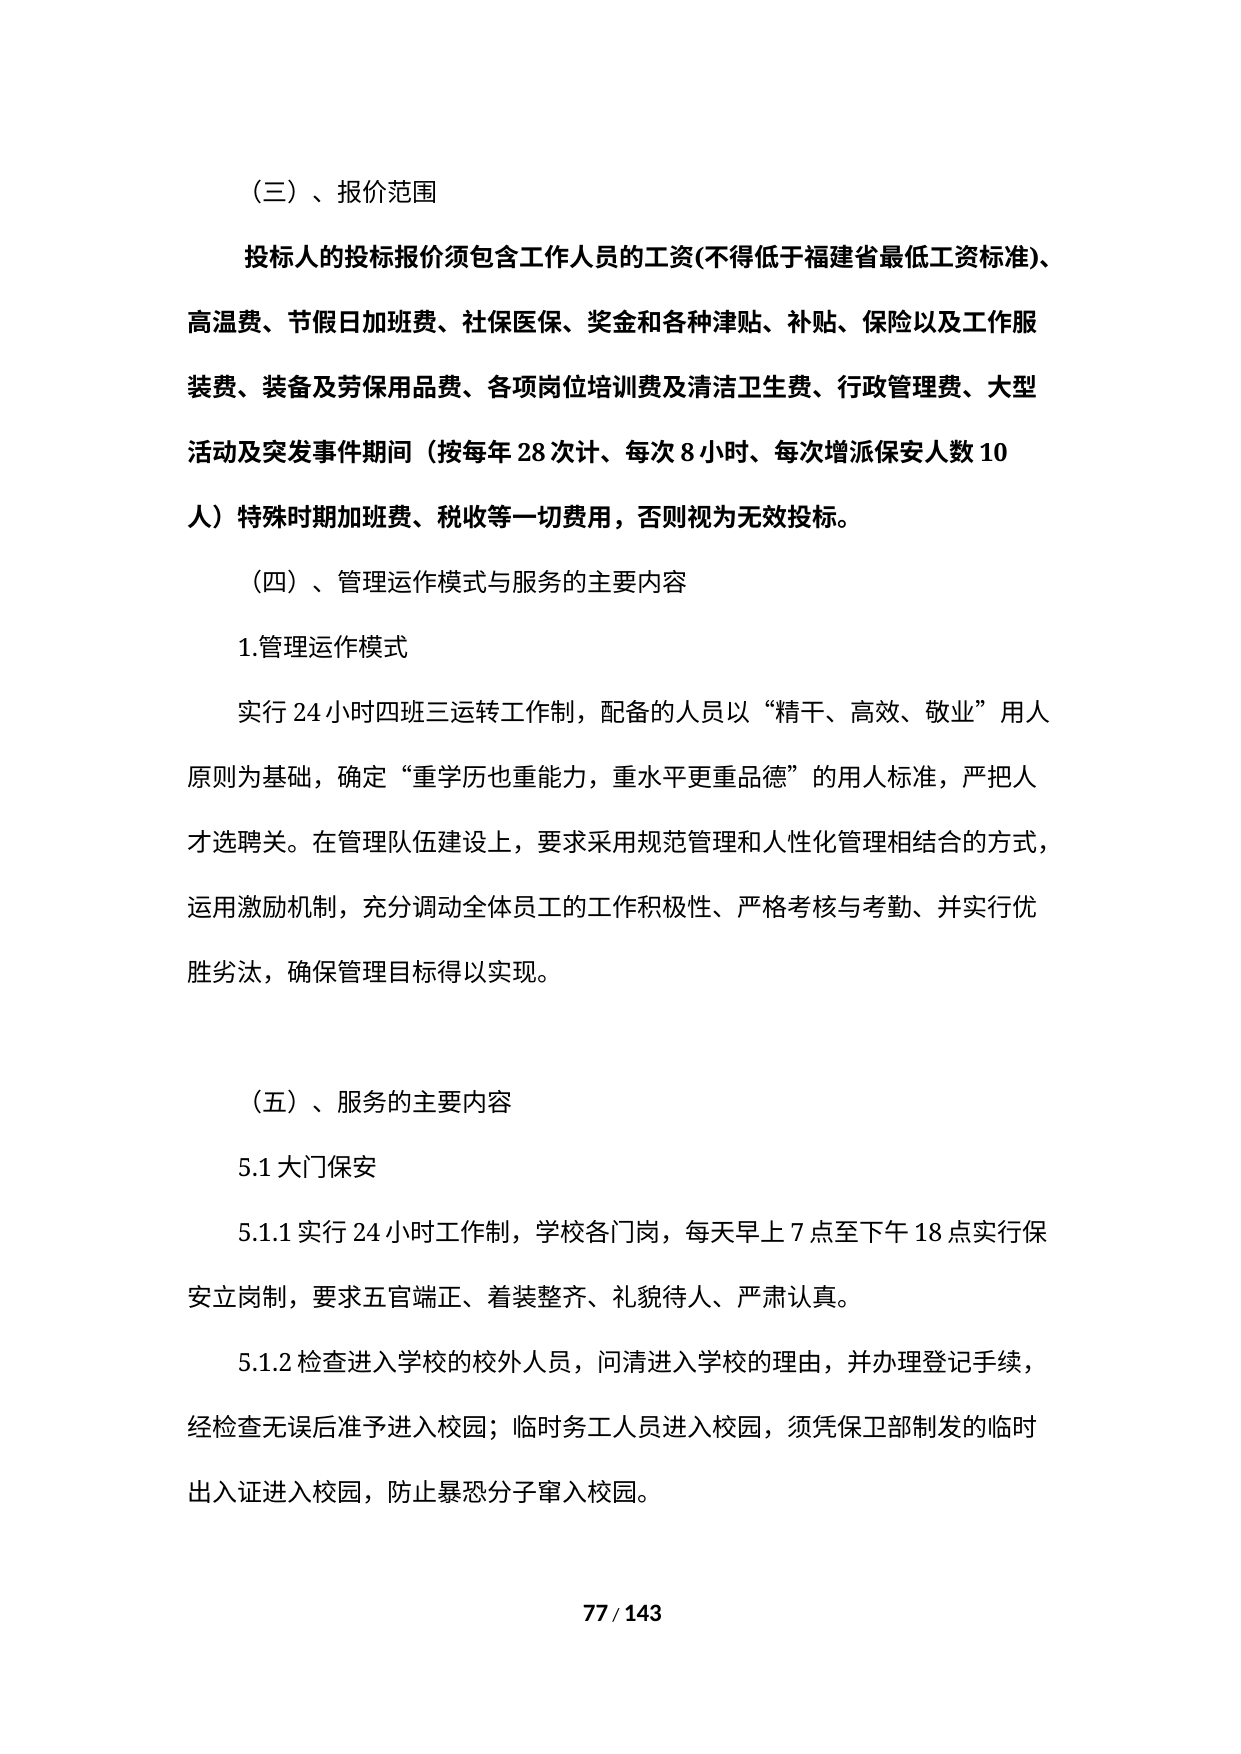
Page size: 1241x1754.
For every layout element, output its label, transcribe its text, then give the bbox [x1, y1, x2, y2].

text 投标人的投标报价须包含工作人员的工资(不得低于福建省最低工资标准)、高温费、节假日加班费、社保医保、奖金和各种津贴、补贴、保险以及工作服装费、装备及劳保用品费、各项岗位培训费及清洁卫生费、行政管理费、大型活动及突发事件期间（按每年28次计、每次8小时、每次增派保安人数10人）特殊时期加班费、税收等一切费用，否则视为无效投标。 [187, 223, 1053, 548]
text 5.1大门保安 [187, 1133, 1053, 1198]
text 实行24小时四班三运转工作制，配备的人员以“精干、高效、敬业”用人原则为基础，确定“重学历也重能力，重水平更重品德”的用人标准，严把人才选聘关。在管理队伍建设上，要求采用规范管理和人性化管理相结合的方式，运用激励机制，充分调动全体员工的工作积极性、严格考核与考勤、并实行优胜劣汰，确保管理目标得以实现。 [187, 678, 1053, 1003]
text （三）、报价范围 [187, 158, 1053, 223]
text （四）、管理运作模式与服务的主要内容 [187, 548, 1053, 613]
text （五）、服务的主要内容 [187, 1068, 1053, 1133]
text 5.1.2检查进入学校的校外人员，问清进入学校的理由，并办理登记手续，经检查无误后准予进入校园；临时务工人员进入校园，须凭保卫部制发的临时出入证进入校园，防止暴恐分子窜入校园。 [187, 1328, 1053, 1523]
text 5.1.1实行24小时工作制，学校各门岗，每天早上7点至下午18点实行保安立岗制，要求五官端正、着装整齐、礼貌待人、严肃认真。 [187, 1198, 1053, 1328]
text 1.管理运作模式 [187, 613, 1053, 678]
